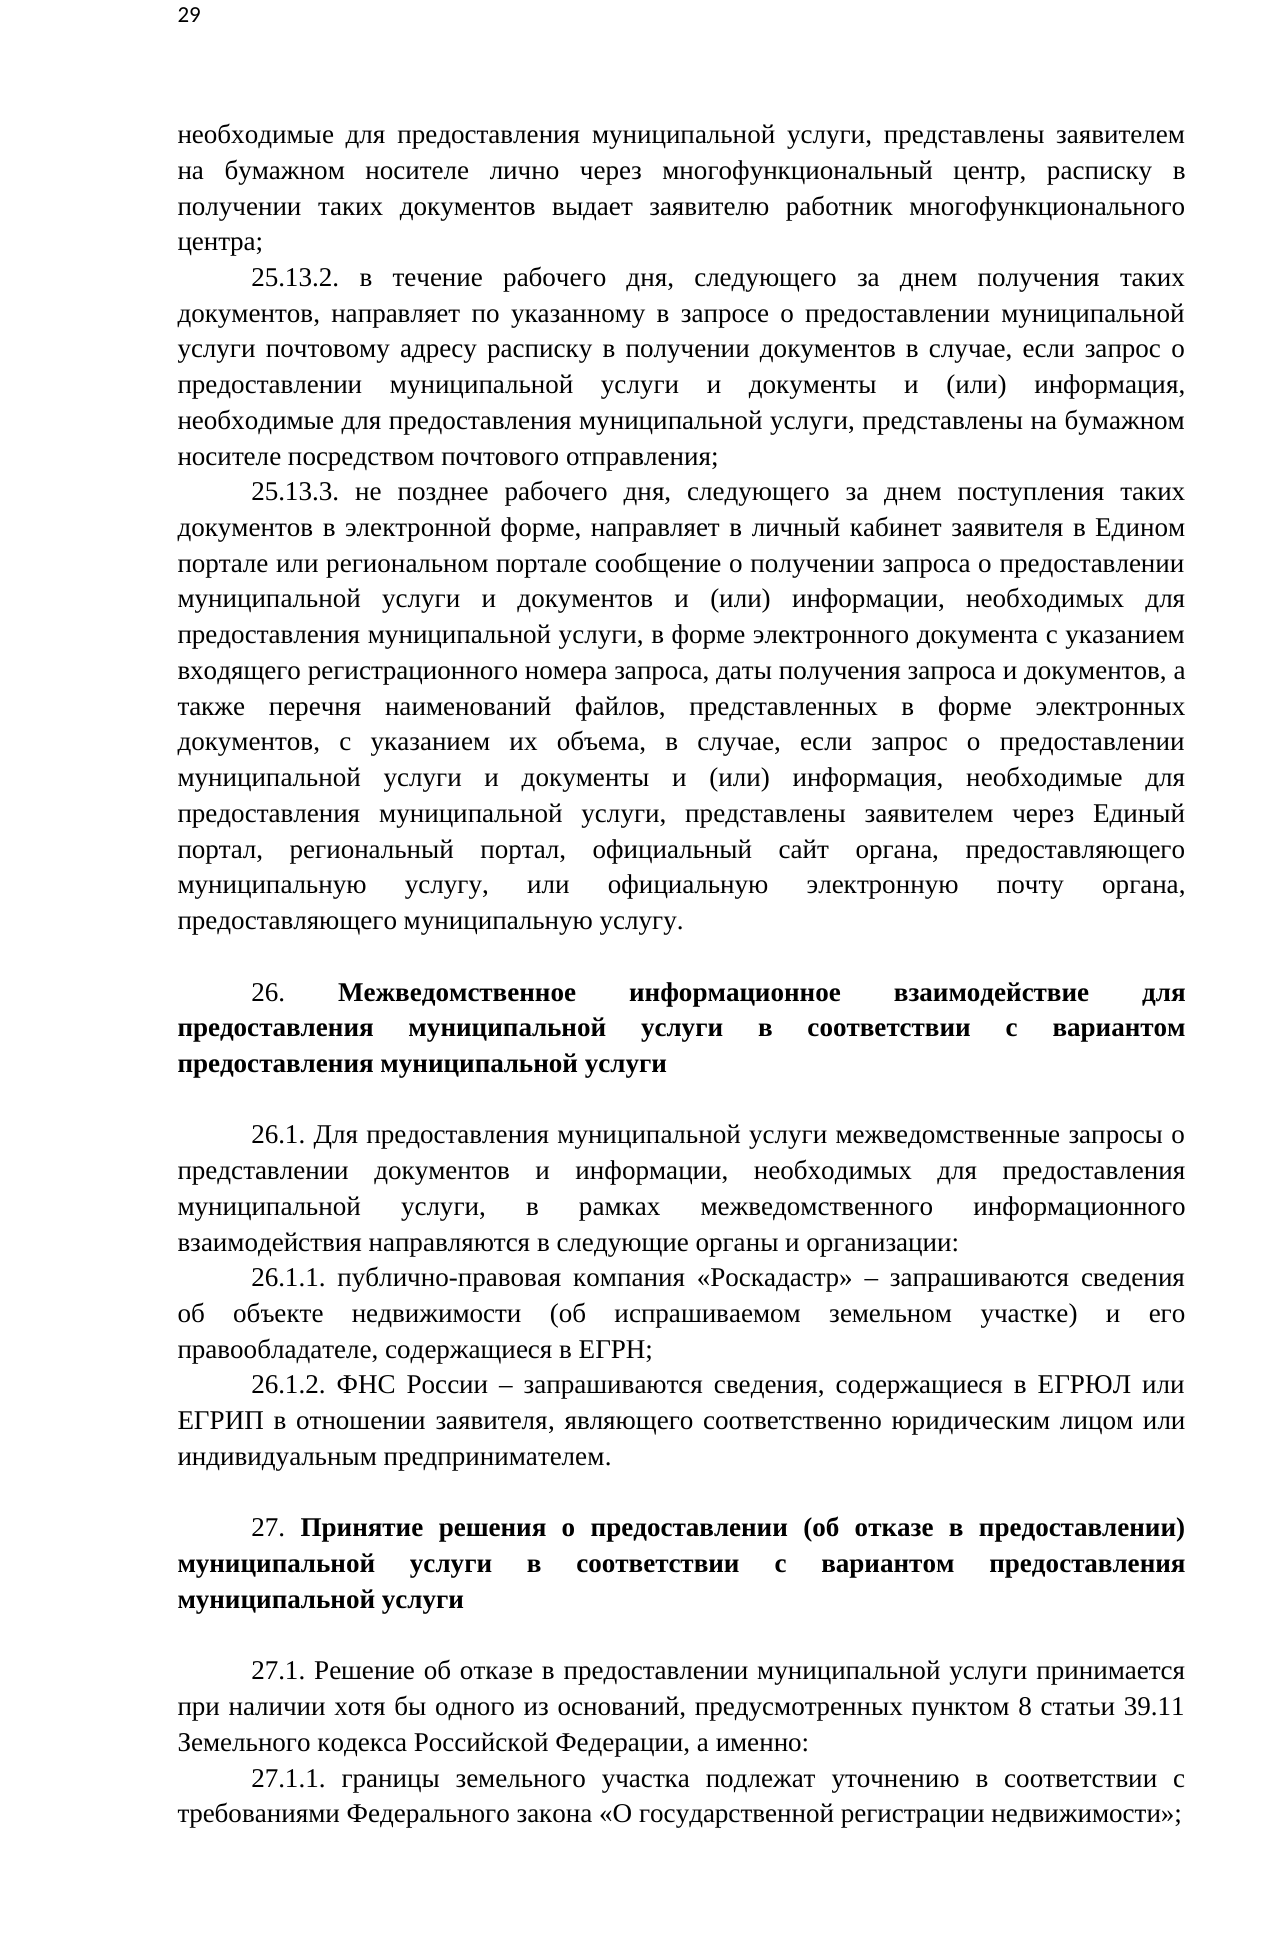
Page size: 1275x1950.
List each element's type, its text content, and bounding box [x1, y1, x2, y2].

text 27.1. Решение об отказе в предоставлении муниципальной услуги принимается при наличии хотя бы одного из оснований, предусмотренных пунктом 8 статьи 39.11 Земельного кодекса Российской Федерации, а именно: [177, 1654, 1186, 1757]
text 26.1.2. ФНС России – запрашиваются сведения, содержащиеся в ЕГРЮЛ или ЕГРИП в отношении заявителя, являющего соответственно юридическим лицом или индивидуальным предпринимателем. [177, 1369, 1186, 1471]
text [177, 118, 1186, 256]
text 25.13.3. не позднее рабочего дня, следующего за днем поступления таких документов в электронной форме, направляет в личный кабинет заявителя в Едином портале или региональном портале сообщение о получении запроса о предоставлении муниципальной услуги и документов и (или) информации, необходимых для предоставления муниципальной услуги, в форме электронного документа с указанием входящего регистрационного номера запроса, даты получения запроса и документов, а также перечня наименований файлов, представленных в форме электронных документов, с указанием их объема, в случае, если запрос о предоставлении муниципальной услуги и документы и (или) информация, необходимые для предоставления муниципальной услуги, представлены заявителем через Единый портал, региональный портал, официальный сайт органа, предоставляющего муниципальную услугу, или официальную электронную почту органа, предоставляющего муниципальную услугу. [177, 475, 1186, 935]
text 26. Межведомственное информационное взаимодействие для предоставления муниципальной услуги в соответствии с вариантом предоставления муниципальной услуги [177, 976, 1186, 1078]
text 26.1. Для предоставления муниципальной услуги межведомственные запросы о представлении документов и информации, необходимых для предоставления муниципальной услуги, в рамках межведомственного информационного взаимодействия направляются в следующие органы и организации: [177, 1118, 1186, 1257]
text 25.13.2. в течение рабочего дня, следующего за днем получения таких документов, направляет по указанному в запросе о предоставлении муниципальной услуги почтовому адресу расписку в получении документов в случае, если запрос о предоставлении муниципальной услуги и документы и (или) информация, необходимые для предоставления муниципальной услуги, представлены на бумажном носителе посредством почтового отправления; [177, 261, 1186, 471]
text 27. Принятие решения о предоставлении (об отказе в предоставлении) муниципальной услуги в соответствии с вариантом предоставления муниципальной услуги [177, 1512, 1186, 1614]
text 27.1.1. границы земельного участка подлежат уточнению в соответствии с требованиями Федерального закона «О государственной регистрации недвижимости»; [177, 1762, 1186, 1828]
text 26.1.1. публично-правовая компания «Роскадастр» – запрашиваются сведения об объекте недвижимости (об испрашиваемом земельном участке) и его правообладателе, содержащиеся в ЕГРН; [177, 1261, 1186, 1364]
